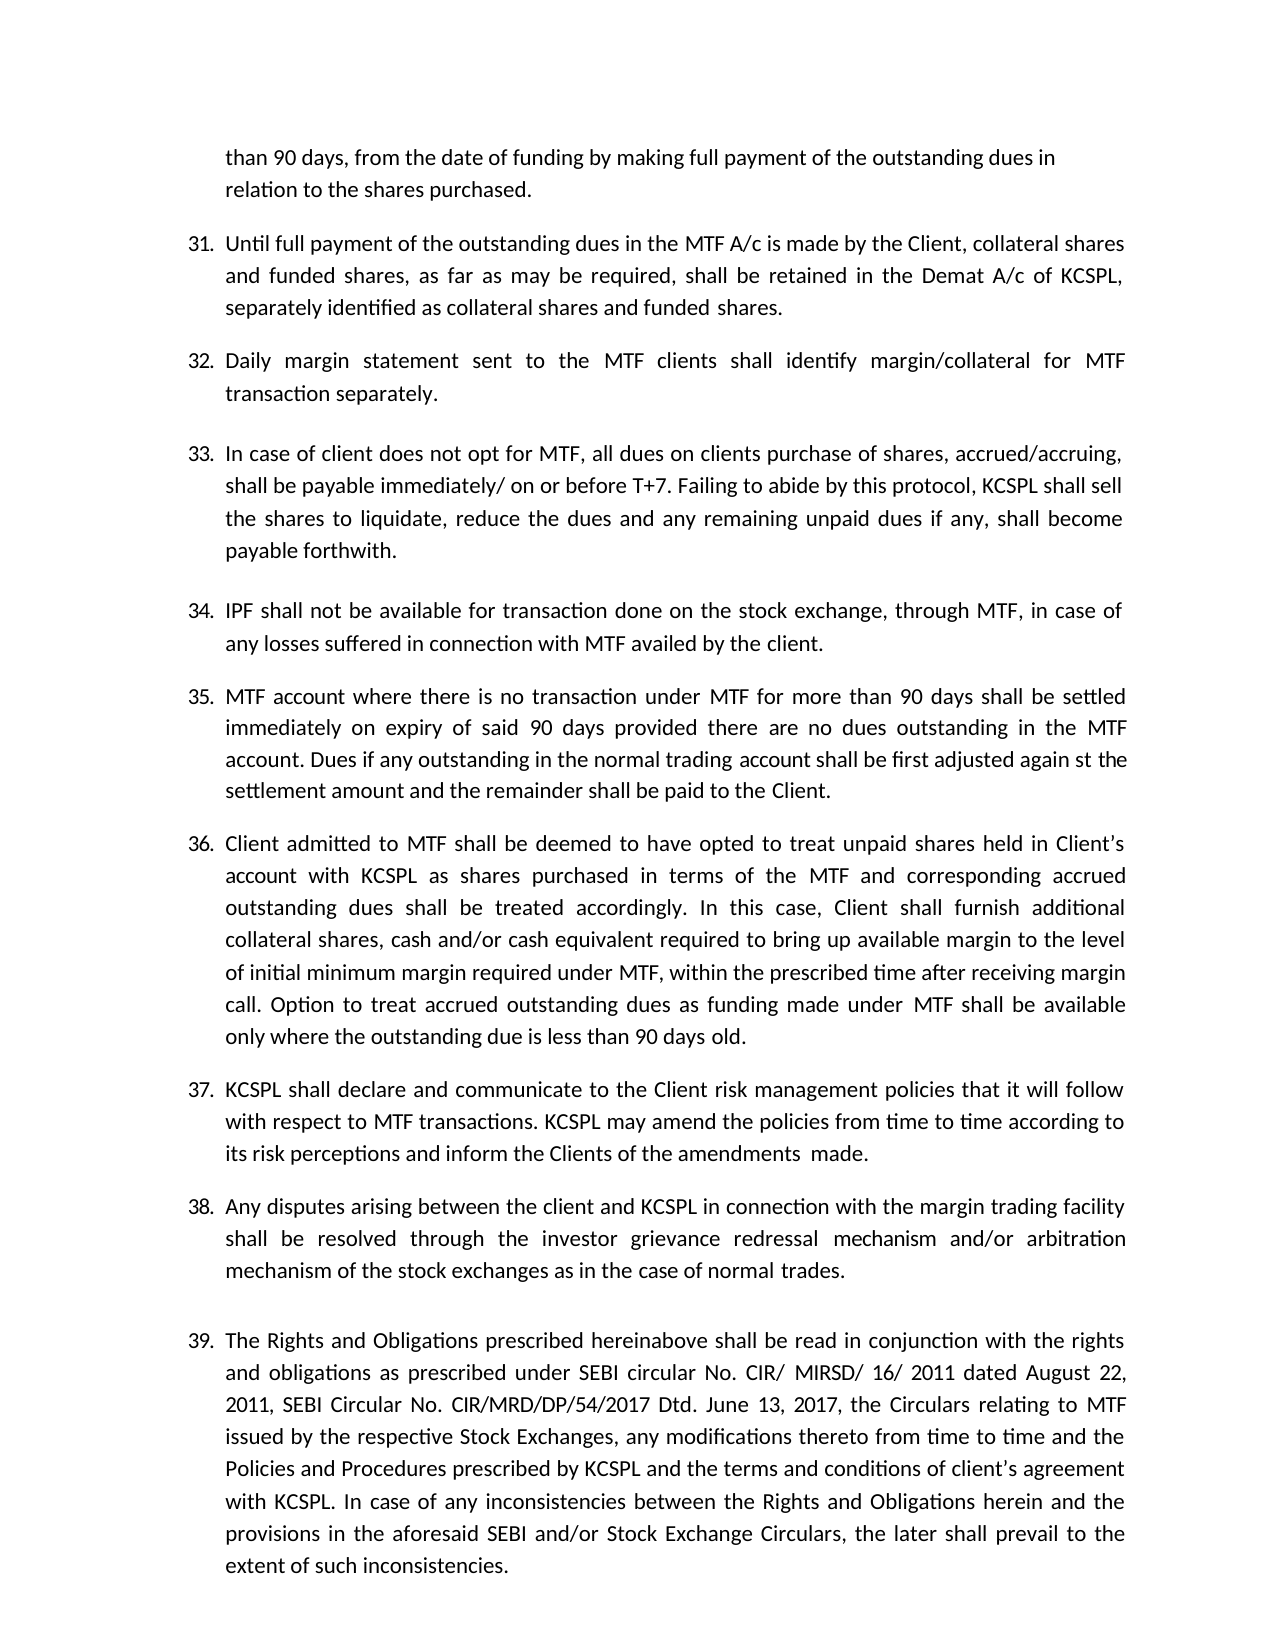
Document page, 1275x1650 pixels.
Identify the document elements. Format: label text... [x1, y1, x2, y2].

list IPF shall not be available for transaction done on the stock exchange, through MTF, in case of any losses suffered in connection with MTF availed by the client. [188, 597, 1124, 657]
list The Rights and Obligations prescribed hereinabove shall be read in conjunction with the rights and obligations as prescribed under SEBI circular No. CIR/ MIRSD/ 16/ 2011 dated August 22, 2011, SEBI Circular No. CIR/MRD/DP/54/2017 Dtd. June 13, 2017, the Circulars relating to MTF issued by the respective Stock Exchanges, any modifications thereto from time to time and the Policies and Procedures prescribed by KCSPL and the terms and conditions of client’s agreement with KCSPL. In case of any inconsistencies between the Rights and Obligations herein and the provisions in the aforesaid SEBI and/or Stock Exchange Circulars, the later shall prevail to the extent of such inconsistencies. [188, 1326, 1127, 1579]
list MTF account where there is no transaction under MTF for more than 90 days shall be settled immediately on expiry of said 90 days provided there are no dues outstanding in the MTF account. Dues if any outstanding in the normal trading account shall be first adjusted again st the settlement amount and the remainder shall be paid to the Client. [188, 682, 1127, 804]
list Until full payment of the outstanding dues in the MTF A/c is made by the Client, collateral shares and funded shares, as far as may be required, shall be retained in the Demat A/c of KCSPL, separately identified as collateral shares and funded shares. [188, 229, 1125, 321]
list KCSPL shall declare and communicate to the Client risk management policies that it will follow with respect to MTF transactions. KCSPL may amend the policies from time to time according to its risk perceptions and inform the Clients of the amendments made. [188, 1075, 1126, 1167]
text than 90 days, from the date of funding by making full payment of the outstanding dues in relation to the shares purchased. [225, 143, 1128, 204]
list Client admitted to MTF shall be deemed to have opted to treat unpaid shares held in Client’s account with KCSPL as shares purchased in terms of the MTF and corresponding accrued outstanding dues shall be treated accordingly. In this case, Client shall furnish additional collateral shares, cash and/or cash equivalent required to bring up available margin to the level of initial minimum margin required under MTF, within the prescribed time after receiving margin call. Option to treat accrued outstanding dues as funding made under MTF shall be available only where the outstanding due is less than 90 days old. [188, 829, 1127, 1050]
list In case of client does not opt for MTF, all dues on clients purchase of shares, accrued/accruing, shall be payable immediately/ on or before T+7. Failing to abide by this protocol, KCSPL shall sell the shares to liquidate, reduce the dues and any remaining unpaid dues if any, shall become payable forthwith. [188, 439, 1125, 564]
list Any disputes arising between the client and KCSPL in connection with the margin trading facility shall be resolved through the investor grievance redressal mechanism and/or arbitration mechanism of the stock exchanges as in the case of normal trades. [188, 1192, 1127, 1284]
list Daily margin statement sent to the MTF clients shall identify margin/collateral for MTF transaction separately. [188, 346, 1126, 407]
